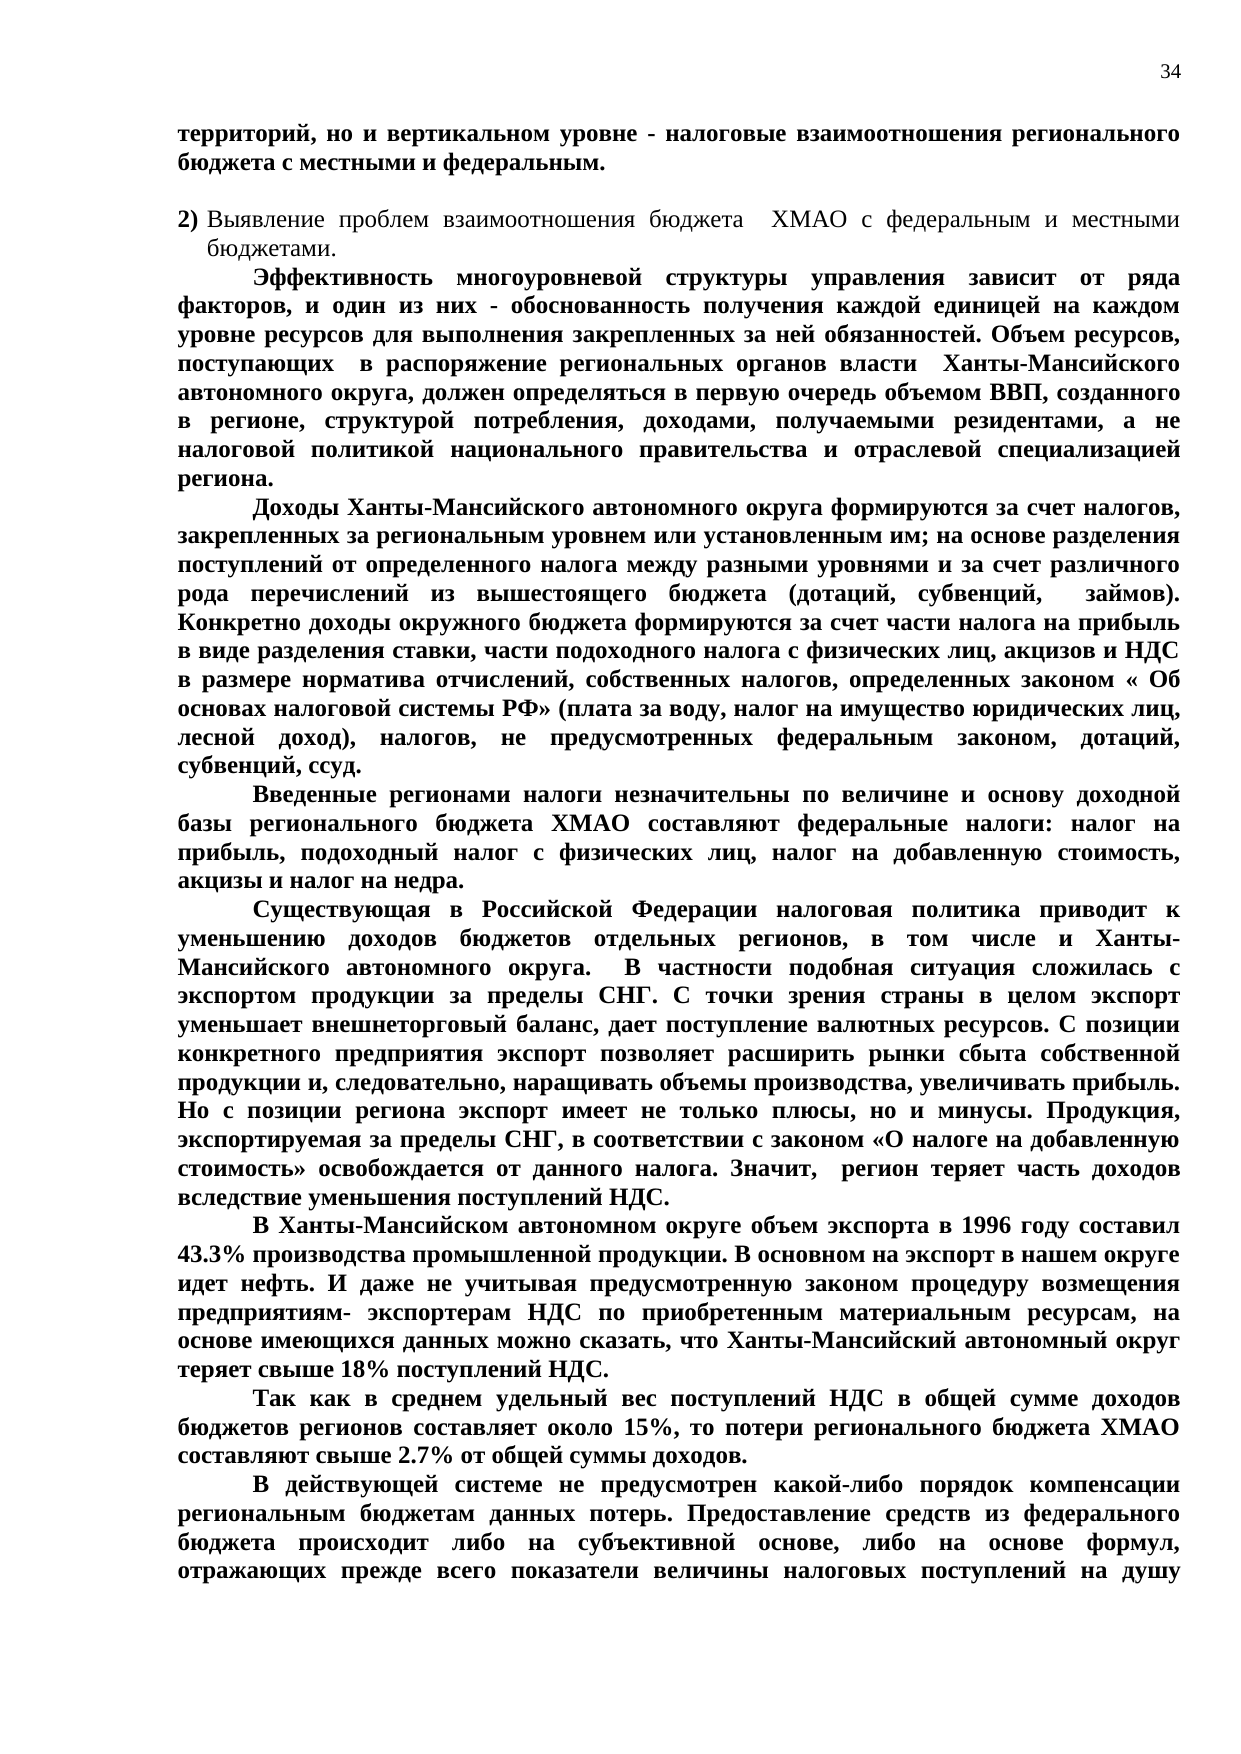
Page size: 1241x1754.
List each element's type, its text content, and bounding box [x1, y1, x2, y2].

list Выявление проблем взаимоотношения бюджета ХМАО с федеральным и местными бюджетами. [177, 204, 1181, 262]
text Так как в среднем удельный вес поступлений НДС в общей сумме доходов бюджетов регионов составляет около 15%, то потери регионального бюджета ХМАО составляют свыше 2.7% от общей суммы доходов. [177, 1383, 1181, 1469]
text Существующая в Российской Федерации налоговая политика приводит к уменьшению доходов бюджетов отдельных регионов, в том числе и Ханты-Мансийского автономного округа. В частности подобная ситуация сложилась с экспортом продукции за пределы СНГ. С точки зрения страны в целом экспорт уменьшает внешнеторговый баланс, дает поступление валютных ресурсов. С позиции конкретного предприятия экспорт позволяет расширить рынки сбыта собственной продукции и, следовательно, наращивать объемы производства, увеличивать прибыль. Но с позиции региона экспорт имеет не только плюсы, но и минусы. Продукция, экспортируемая за пределы СНГ, в соответствии с законом «О налоге на добавленную стоимость» освобождается от данного налога. Значит, регион теряет часть доходов вследствие уменьшения поступлений НДС. [177, 894, 1181, 1211]
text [177, 118, 1181, 176]
text Эффективность многоуровневой структуры управления зависит от ряда факторов, и один из них - обоснованность получения каждой единицей на каждом уровне ресурсов для выполнения закрепленных за ней обязанностей. Объем ресурсов, поступающих в распоряжение региональных органов власти Ханты-Мансийского автономного округа, должен определяться в первую очередь объемом ВВП, созданного в регионе, структурой потребления, доходами, получаемыми резидентами, а не налоговой политикой национального правительства и отраслевой специализацией региона. [177, 262, 1181, 492]
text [177, 1469, 1181, 1584]
text Введенные регионами налоги незначительны по величине и основу доходной базы регионального бюджета ХМАО составляют федеральные налоги: налог на прибыль, подоходный налог с физических лиц, налог на добавленную стоимость, акцизы и налог на недра. [177, 779, 1181, 894]
text В Ханты-Мансийском автономном округе объем экспорта в 1996 году составил 43.3% производства промышленной продукции. В основном на экспорт в нашем округе идет нефть. И даже не учитывая предусмотренную законом процедуру возмещения предприятиям- экспортерам НДС по приобретенным материальным ресурсам, на основе имеющихся данных можно сказать, что Ханты-Мансийский автономный округ теряет свыше 18% поступлений НДС. [177, 1211, 1181, 1383]
text Доходы Ханты-Мансийского автономного округа формируются за счет налогов, закрепленных за региональным уровнем или установленным им; на основе разделения поступлений от определенного налога между разными уровнями и за счет различного рода перечислений из вышестоящего бюджета (дотаций, субвенций, займов). Конкретно доходы окружного бюджета формируются за счет части налога на прибыль в виде разделения ставки, части подоходного налога с физических лиц, акцизов и НДС в размере норматива отчислений, собственных налогов, определенных законом « Об основах налоговой системы РФ» (плата за воду, налог на имущество юридических лиц, лесной доход), налогов, не предусмотренных федеральным законом, дотаций, субвенций, ссуд. [177, 492, 1181, 779]
